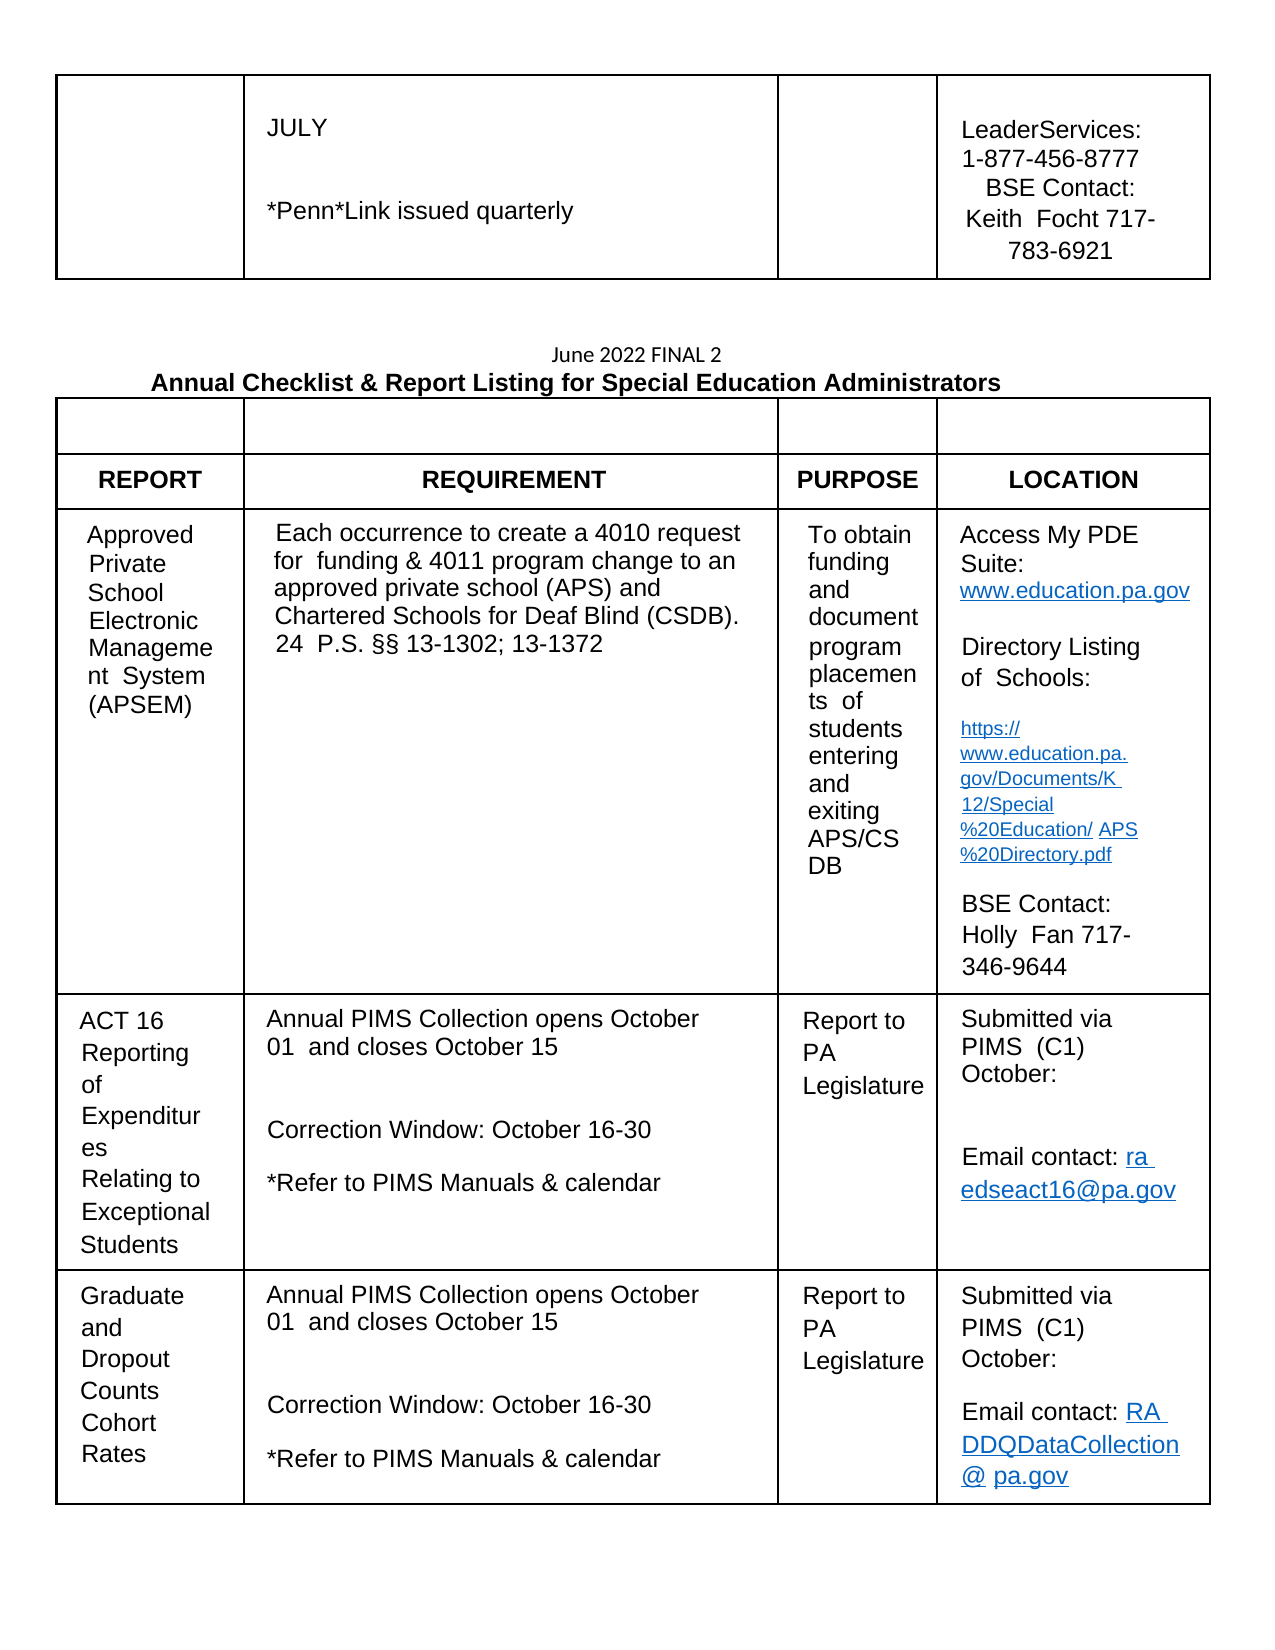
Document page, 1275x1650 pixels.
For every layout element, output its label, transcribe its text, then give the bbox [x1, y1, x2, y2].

table_cell Annual PIMS Collection opens October 01 and closes October 15 Correction Window: October 16-30 *Refer to PIMS Manuals & calendar [245, 995, 777, 1269]
table_cell PURPOSE [779, 455, 936, 507]
table_cell ACT 16 Reporting of Expenditures Relating to Exceptional Students [58, 995, 243, 1269]
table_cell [245, 76, 777, 278]
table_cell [938, 76, 1209, 278]
table_cell Approved Private School Electronic Management System (APSEM) [58, 510, 243, 993]
table_cell Submitted via PIMS (C1) October: Email contact: RA DDQDataCollection@ pa.gov [938, 1271, 1209, 1503]
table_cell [779, 76, 936, 278]
table_cell Report to PA Legislature [779, 995, 936, 1269]
table_cell Annual PIMS Collection opens October 01 and closes October 15 Correction Window: October 16-30 *Refer to PIMS Manuals & calendar [245, 1271, 777, 1503]
table_cell Access My PDE Suite: www.education.pa.gov Directory Listing of Schools: https://www.education.pa. gov/Documents/K 12/Special%20Education/ APS%20Directory.pdf BSE Contact: Holly Fan 717-346-9644 [938, 510, 1209, 993]
text Annual Checklist & Report Listing for Special Education Administrators [150, 368, 1218, 397]
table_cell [58, 76, 243, 278]
text June 2022 FINAL 2 [55, 340, 1218, 368]
table_header [938, 399, 1209, 453]
table_cell REPORT [58, 455, 243, 507]
table_cell Graduate and Dropout Counts Cohort Rates [58, 1271, 243, 1503]
table_cell REQUIREMENT [245, 455, 777, 507]
table_cell Submitted via PIMS (C1) October: Email contact: ra edseact16@pa.gov [938, 995, 1209, 1269]
table_cell LOCATION [938, 455, 1209, 507]
table_header [245, 399, 777, 453]
table_cell To obtain funding and document program placements of students entering and exiting APS/CSDB [779, 510, 936, 993]
table_header [779, 399, 936, 453]
table_header [58, 399, 243, 453]
table_cell Each occurrence to create a 4010 request for funding & 4011 program change to an approved private school (APS) and Chartered Schools for Deaf Blind (CSDB). 24 P.S. §§ 13-1302; 13-1372 [245, 510, 777, 993]
table_cell Report to PA Legislature [779, 1271, 936, 1503]
